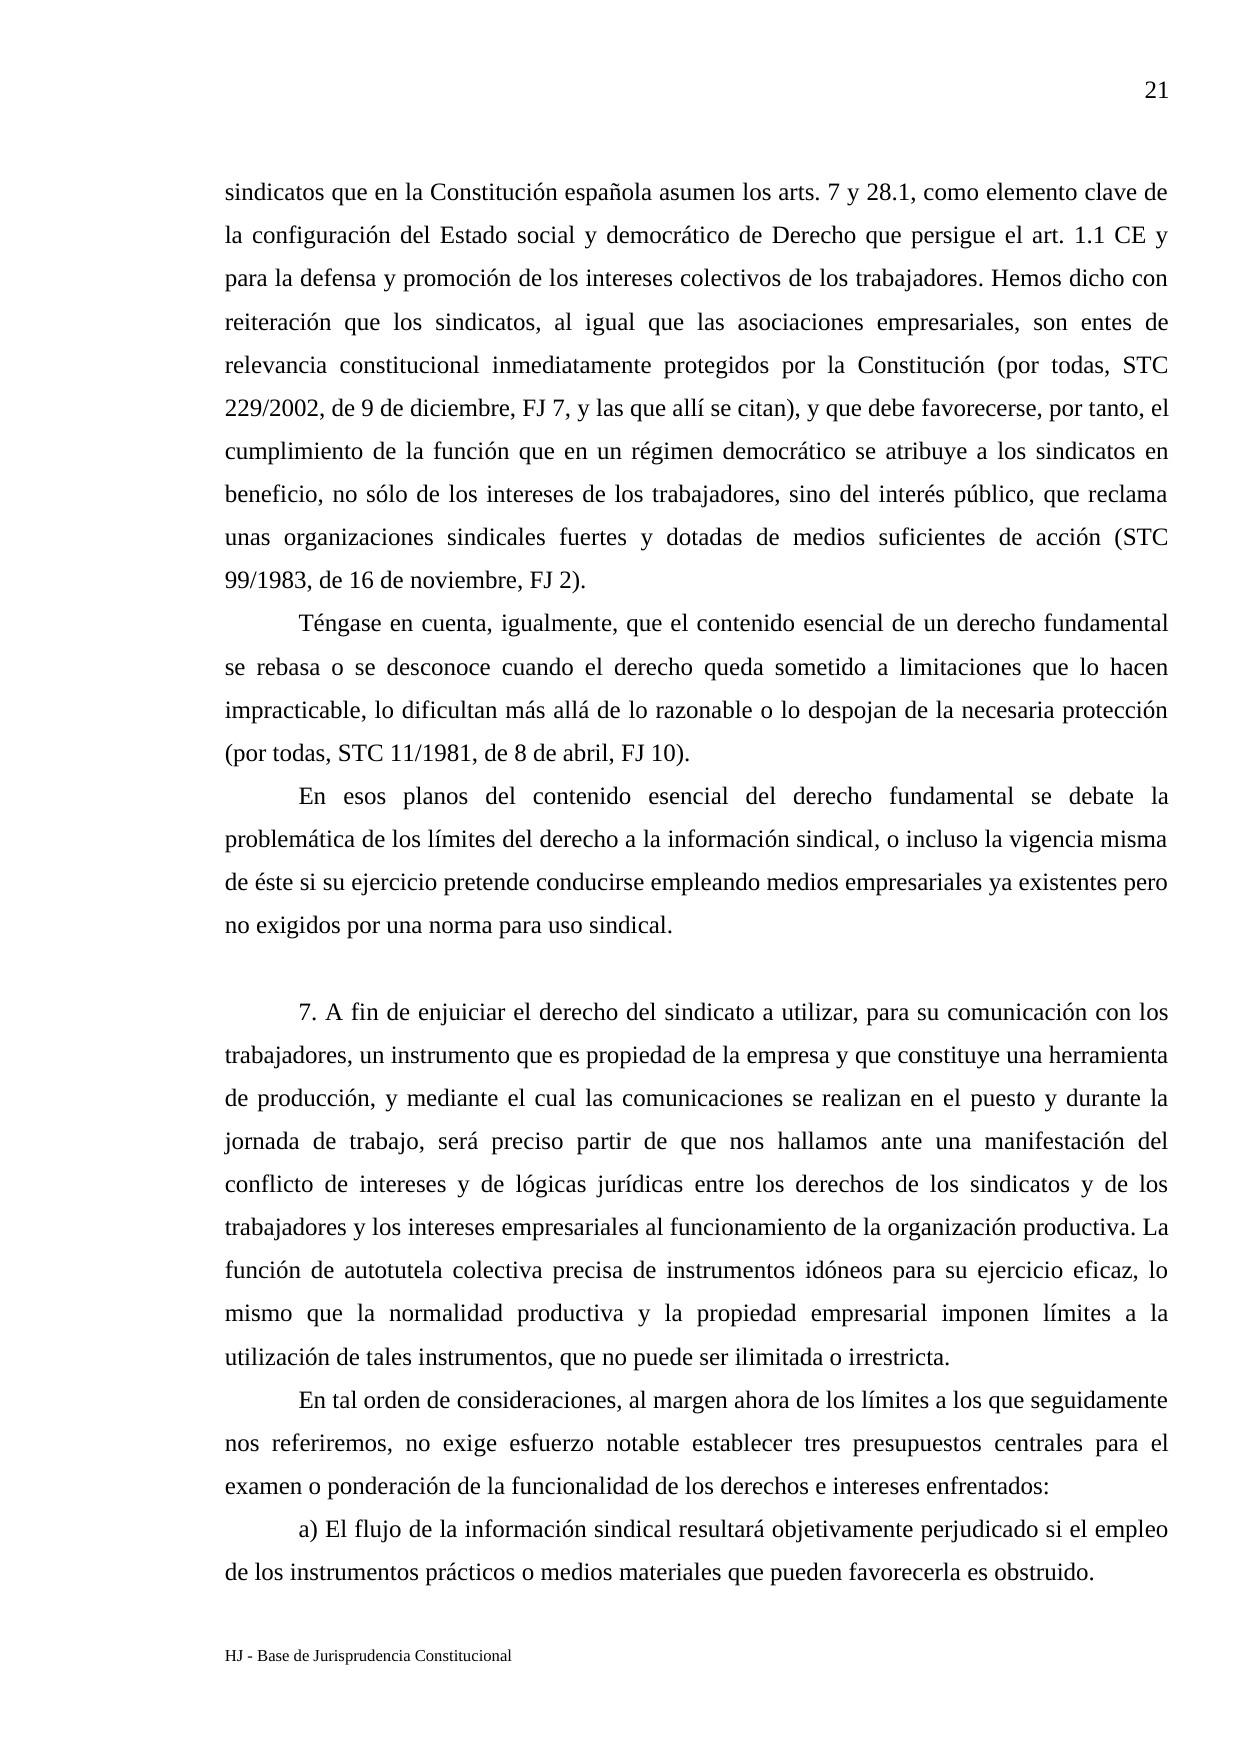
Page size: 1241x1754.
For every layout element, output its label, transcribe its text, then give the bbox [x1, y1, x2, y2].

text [224, 177, 1169, 594]
text En tal orden de consideraciones, al margen ahora de los límites a los que seguidamente nos referiremos, no exige esfuerzo notable establecer tres presupuestos centrales para el examen o ponderación de la funcionalidad de los derechos e intereses enfrentados: [224, 1385, 1169, 1500]
text a) El flujo de la información sindical resultará objetivamente perjudicado si el empleo de los instrumentos prácticos o medios materiales que pueden favorecerla es obstruido. [224, 1514, 1169, 1586]
text Téngase en cuenta, igualmente, que el contenido esencial de un derecho fundamental se rebasa o se desconoce cuando el derecho queda sometido a limitaciones que lo hacen impracticable, lo dificultan más allá de lo razonable o lo despojan de la necesaria protección (por todas, STC 11/1981, de 8 de abril, FJ 10). [224, 608, 1169, 767]
text 7. A fin de enjuiciar el derecho del sindicato a utilizar, para su comunicación con los trabajadores, un instrumento que es propiedad de la empresa y que constituye una herramienta de producción, y mediante el cual las comunicaciones se realizan en el puesto y durante la jornada de trabajo, será preciso partir de que nos hallamos ante una manifestación del conflicto de intereses y de lógicas jurídicas entre los derechos de los sindicatos y de los trabajadores y los intereses empresariales al funcionamiento de la organización productiva. La función de autotutela colectiva precisa de instrumentos idóneos para su ejercicio eficaz, lo mismo que la normalidad productiva y la propiedad empresarial imponen límites a la utilización de tales instrumentos, que no puede ser ilimitada o irrestricta. [224, 997, 1169, 1370]
text En esos planos del contenido esencial del derecho fundamental se debate la problemática de los límites del derecho a la información sindical, o incluso la vigencia misma de éste si su ejercicio pretende conducirse empleando medios empresariales ya existentes pero no exigidos por una norma para uso sindical. [224, 781, 1169, 939]
